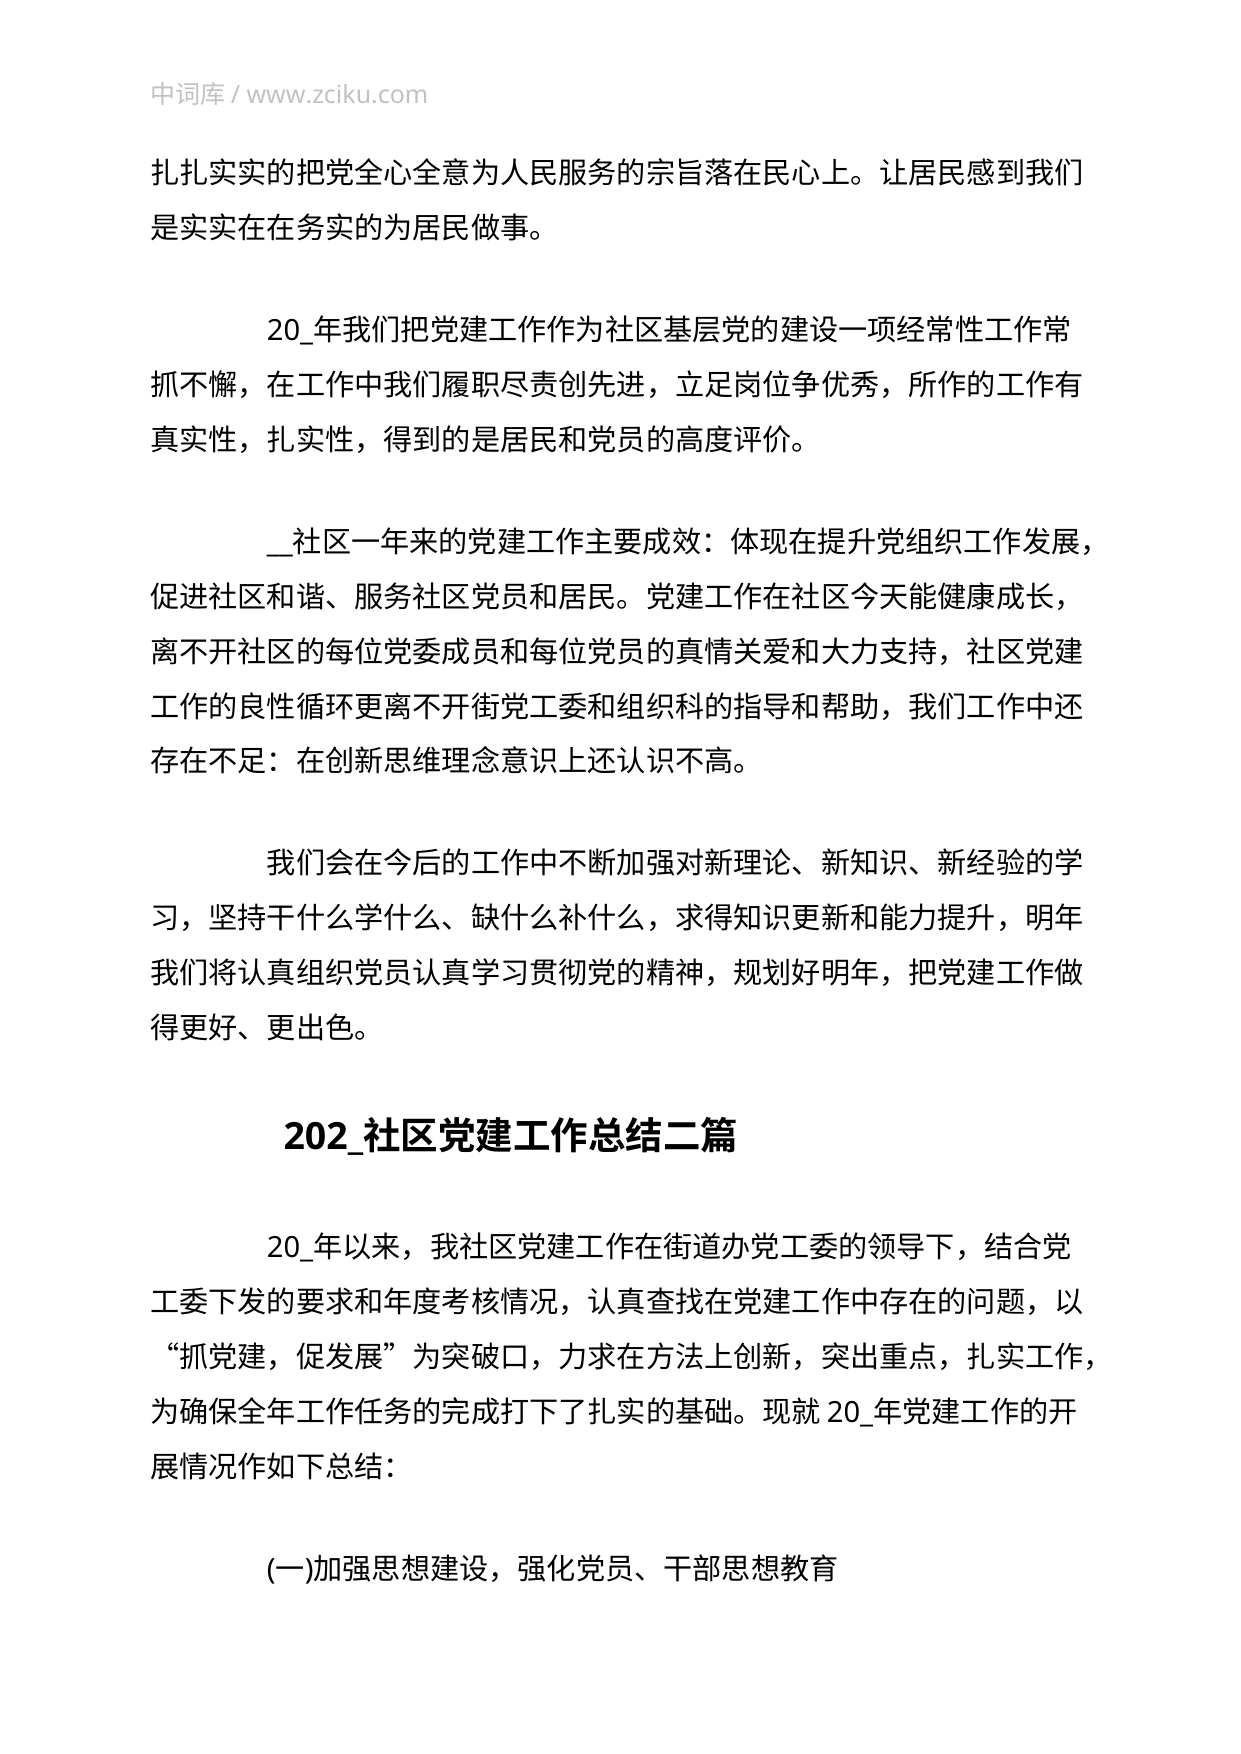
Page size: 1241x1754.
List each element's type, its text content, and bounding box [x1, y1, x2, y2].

text (一)加强思想建设，强化党员、干部思想教育 [150, 1545, 1090, 1588]
text 我们会在今后的工作中不断加强对新理论、新知识、新经验的学习，坚持干什么学什么、缺什么补什么，求得知识更新和能力提升，明年我们将认真组织党员认真学习贯彻党的精神，规划好明年，把党建工作做得更好、更出色。 [150, 840, 1090, 1047]
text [150, 150, 1090, 247]
text 20_年我们把党建工作作为社区基层党的建设一项经常性工作常抓不懈，在工作中我们履职尽责创先进，立足岗位争优秀，所作的工作有真实性，扎实性，得到的是居民和党员的高度评价。 [150, 307, 1090, 459]
text 202_社区党建工作总结二篇 [150, 1106, 1090, 1161]
text __社区一年来的党建工作主要成效：体现在提升党组织工作发展，促进社区和谐、服务社区党员和居民。党建工作在社区今天能健康成长，离不开社区的每位党委成员和每位党员的真情关爱和大力支持，社区党建工作的良性循环更离不开街党工委和组织科的指导和帮助，我们工作中还存在不足：在创新思维理念意识上还认识不高。 [150, 518, 1090, 780]
text 20_年以来，我社区党建工作在街道办党工委的领导下，结合党工委下发的要求和年度考核情况，认真查找在党建工作中存在的问题，以“抓党建，促发展”为突破口，力求在方法上创新，突出重点，扎实工作，为确保全年工作任务的完成打下了扎实的基础。现就20_年党建工作的开展情况作如下总结： [150, 1224, 1090, 1486]
